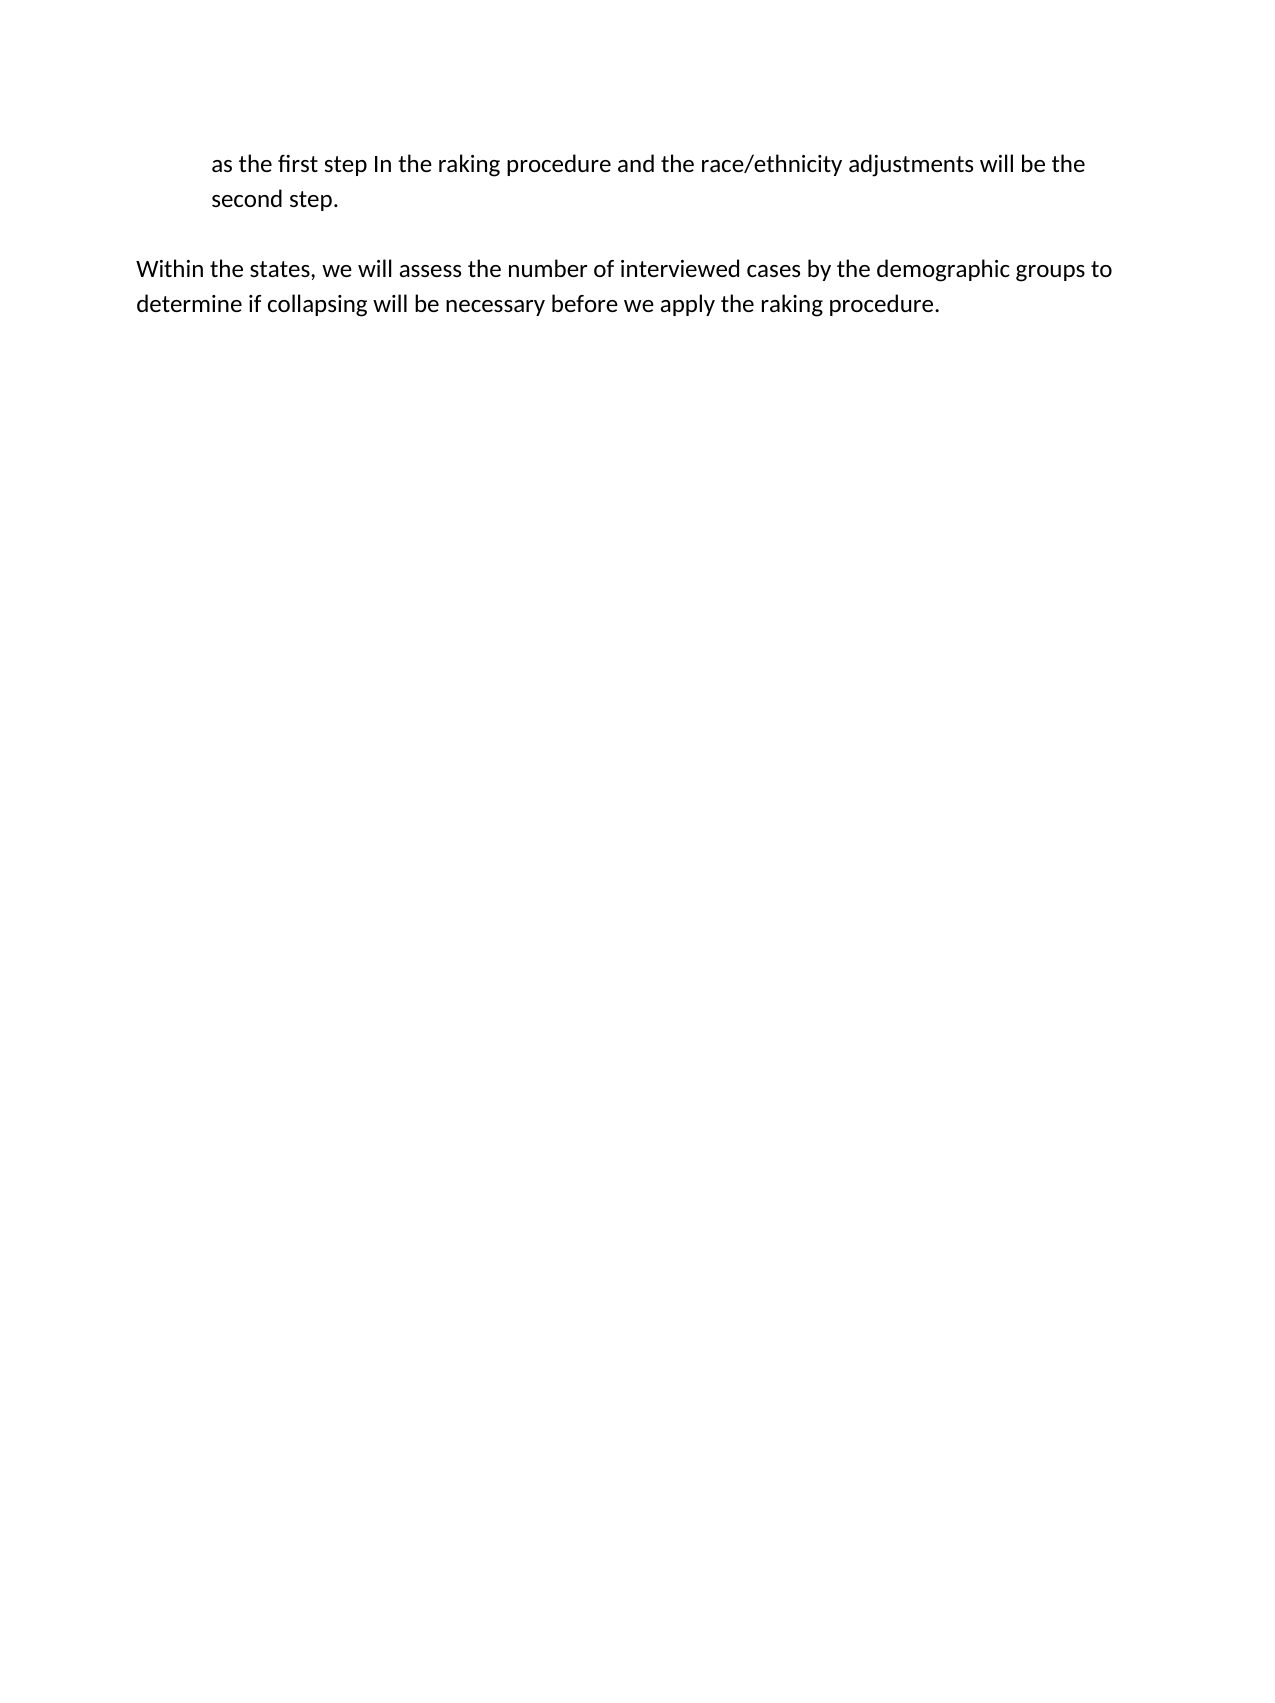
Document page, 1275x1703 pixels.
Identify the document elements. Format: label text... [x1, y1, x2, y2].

text Within the states, we will assess the number of interviewed cases by the demographic groups to determine if collapsing will be necessary before we apply the raking procedure. [136, 253, 1149, 318]
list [173, 148, 1149, 213]
